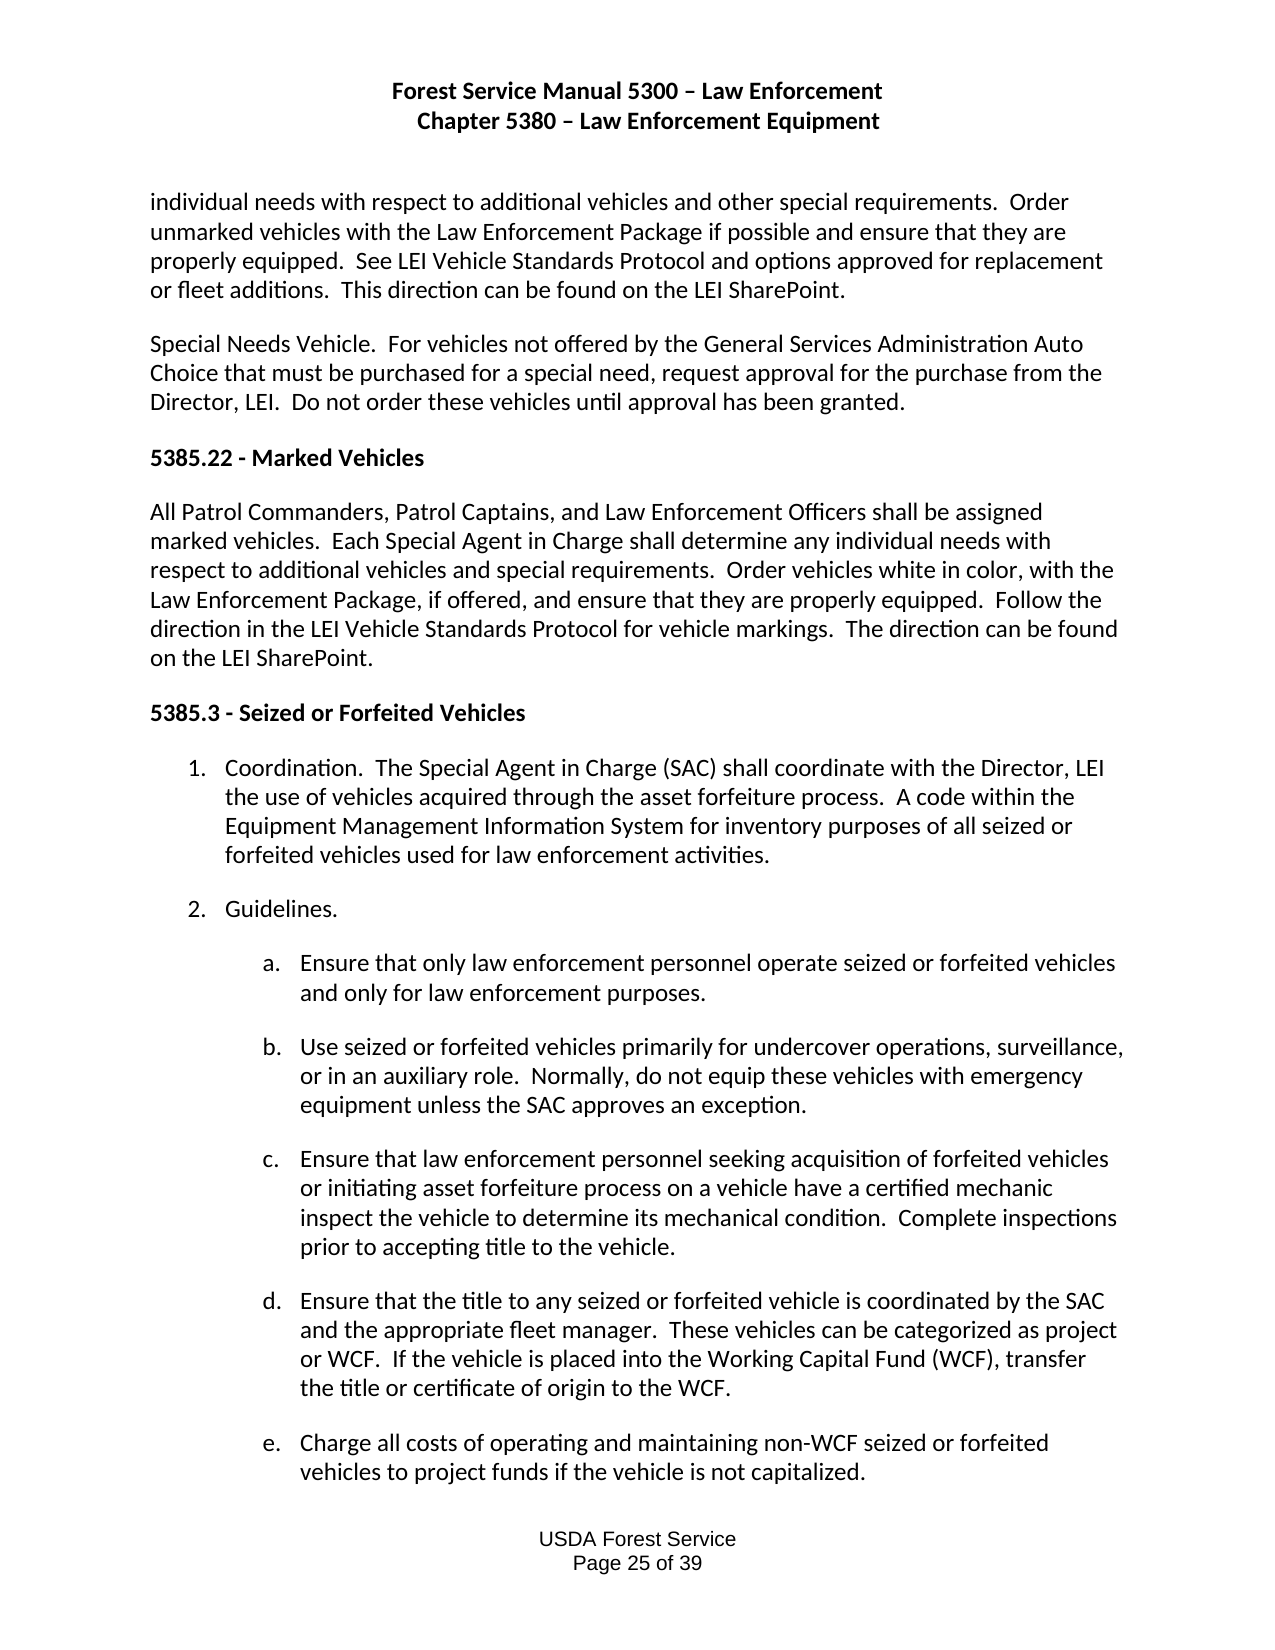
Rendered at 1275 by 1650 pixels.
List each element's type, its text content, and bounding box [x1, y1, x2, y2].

list Coordination. The Special Agent in Charge (SAC) shall coordinate with the Director, LEI the use of vehicles acquired through the asset forfeiture process. A code within the Equipment Management Information System for inventory purposes of all seized or forfeited vehicles used for law enforcement activities. [187, 753, 1125, 869]
list Charge all costs of operating and maintaining non-WCF seized or forfeited vehicles to project funds if the vehicle is not capitalized. [262, 1428, 1125, 1486]
list Ensure that law enforcement personnel seeking acquisition of forfeited vehicles or initiating asset forfeiture process on a vehicle have a certified mechanic inspect the vehicle to determine its mechanical condition. Complete inspections prior to accepting title to the vehicle. [262, 1144, 1125, 1261]
text Special Needs Vehicle. For vehicles not offered by the General Services Administration Auto Choice that must be purchased for a special need, request approval for the purchase from the Director, LEI. Do not order these vehicles until approval has been granted. [150, 329, 1125, 417]
list Ensure that only law enforcement personnel operate seized or forfeited vehicles and only for law enforcement purposes. [262, 948, 1125, 1007]
list Use seized or forfeited vehicles primarily for undercover operations, surveillance, or in an auxiliary role. Normally, do not equip these vehicles with emergency equipment unless the SAC approves an exception. [262, 1032, 1125, 1119]
subtitle 5385.22 - Marked Vehicles [150, 442, 1125, 472]
text All Patrol Commanders, Patrol Captains, and Law Enforcement Officers shall be assigned marked vehicles. Each Special Agent in Charge shall determine any individual needs with respect to additional vehicles and special requirements. Order vehicles white in color, with the Law Enforcement Package, if offered, and ensure that they are properly equipped. Follow the direction in the LEI Vehicle Standards Protocol for vehicle markings. The direction can be found on the LEI SharePoint. [150, 497, 1125, 672]
list Ensure that the title to any seized or forfeited vehicle is coordinated by the SAC and the appropriate fleet manager. These vehicles can be categorized as project or WCF. If the vehicle is placed into the Working Capital Fund (WCF), transfer the title or certificate of origin to the WCF. [262, 1286, 1125, 1403]
list Guidelines. [187, 894, 1125, 923]
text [150, 187, 1125, 304]
subtitle 5385.3 - Seized or Forfeited Vehicles [150, 697, 1125, 728]
